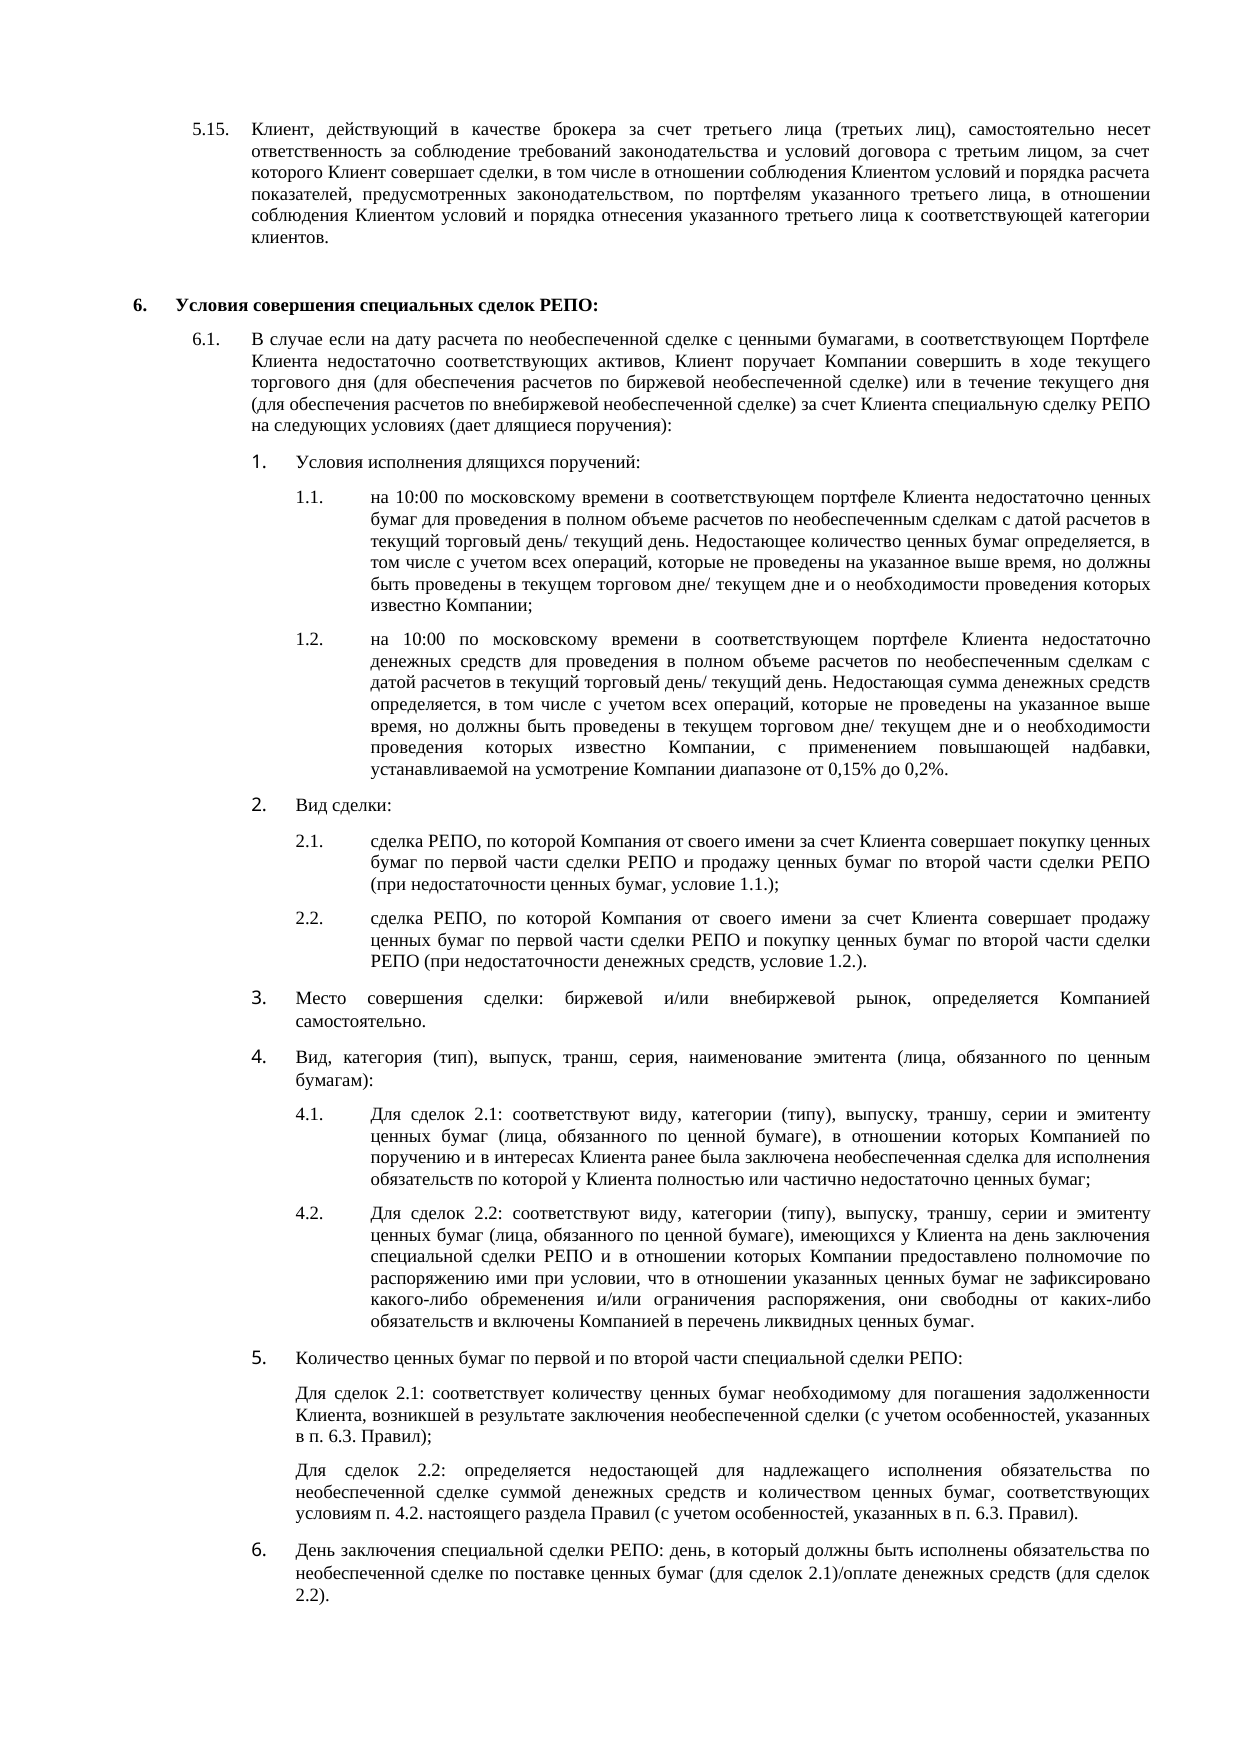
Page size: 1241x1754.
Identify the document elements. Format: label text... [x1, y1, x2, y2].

list сделка РЕПО, по которой Компания от своего имени за счет Клиента совершает продажу ценных бумаг по первой части сделки РЕПО и покупку ценных бумаг по второй части сделки РЕПО (при недостаточности денежных средств, условие 1.2.). [295, 907, 1152, 972]
list Для сделок 2.1: соответствуют виду, категории (типу), выпуску, траншу, серии и эмитенту ценных бумаг (лица, обязанного по ценной бумаге), в отношении которых Компанией по поручению и в интересах Клиента ранее была заключена необеспеченная сделка для исполнения обязательств по которой у Клиента полностью или частично недостаточно ценных бумаг; [295, 1103, 1152, 1189]
list на 10:00 по московскому времени в соответствующем портфеле Клиента недостаточно денежных средств для проведения в полном объеме расчетов по необеспеченным сделкам с датой расчетов в текущий торговый день/ текущий день. Недостающая сумма денежных средств определяется, в том числе с учетом всех операций, которые не проведены на указанное выше время, но должны быть проведены в текущем торговом дне/ текущем дне и о необходимости проведения которых известно Компании, с применением повышающей надбавки, устанавливаемой на усмотрение Компании диапазоне от 0,15% до 0,2%. [295, 628, 1152, 779]
list сделка РЕПО, по которой Компания от своего имени за счет Клиента совершает покупку ценных бумаг по первой части сделки РЕПО и продажу ценных бумаг по второй части сделки РЕПО (при недостаточности ценных бумаг, условие 1.1.); [295, 830, 1152, 894]
list Место совершения сделки: биржевой и/или внебиржевой рынок, определяется Компанией самостоятельно. [251, 984, 1152, 1031]
list Вид, категория (тип), выпуск, транш, серия, наименование эмитента (лица, обязанного по ценным бумагам): [251, 1044, 1152, 1091]
list Для сделок 2.1: соответствует количеству ценных бумаг необходимому для погашения задолженности Клиента, возникшей в результате заключения необеспеченной сделки (с учетом особенностей, указанных в п. 6.3. Правил); [295, 1382, 1152, 1447]
list Вид сделки: [251, 792, 1152, 817]
list Количество ценных бумаг по первой и по второй части специальной сделки РЕПО: [251, 1344, 1152, 1369]
list Для сделок 2.2: соответствуют виду, категории (типу), выпуску, траншу, серии и эмитенту ценных бумаг (лица, обязанного по ценной бумаге), имеющихся у Клиента на день заключения специальной сделки РЕПО и в отношении которых Компании предоставлено полномочие по распоряжению ими при условии, что в отношении указанных ценных бумаг не зафиксировано какого-либо обременения и/или ограничения распоряжения, они свободны от каких-либо обязательств и включены Компанией в перечень ликвидных ценных бумаг. [295, 1202, 1152, 1331]
list Условия совершения специальных сделок РЕПО: [133, 294, 1152, 316]
list Условия исполнения длящихся поручений: [251, 448, 1152, 474]
list Для сделок 2.2: определяется недостающей для надлежащего исполнения обязательства по необеспеченной сделке суммой денежных средств и количеством ценных бумаг, соответствующих условиям п. 4.2. настоящего раздела Правил (с учетом особенностей, указанных в п. 6.3. Правил). [295, 1459, 1152, 1524]
list Клиент, действующий в качестве брокера за счет третьего лица (третьих лиц), самостоятельно несет ответственность за соблюдение требований законодательства и условий договора с третьим лицом, за счет которого Клиент совершает сделки, в том числе в отношении соблюдения Клиентом условий и порядка расчета показателей, предусмотренных законодательством, по портфелям указанного третьего лица, в отношении соблюдения Клиентом условий и порядка отнесения указанного третьего лица к соответствующей категории клиентов. [192, 118, 1152, 247]
list В случае если на дату расчета по необеспеченной сделке с ценными бумагами, в соответствующем Портфеле Клиента недостаточно соответствующих активов, Клиент поручает Компании совершить в ходе текущего торгового дня (для обеспечения расчетов по биржевой необеспеченной сделке) или в течение текущего дня (для обеспечения расчетов по внебиржевой необеспеченной сделке) за счет Клиента специальную сделку РЕПО на следующих условиях (дает длящиеся поручения): [192, 328, 1152, 436]
list День заключения специальной сделки РЕПО: день, в который должны быть исполнены обязательства по необеспеченной сделке по поставке ценных бумаг (для сделок 2.1)/оплате денежных средств (для сделок 2.2). [251, 1536, 1152, 1605]
list на 10:00 по московскому времени в соответствующем портфеле Клиента недостаточно ценных бумаг для проведения в полном объеме расчетов по необеспеченным сделкам с датой расчетов в текущий торговый день/ текущий день. Недостающее количество ценных бумаг определяется, в том числе с учетом всех операций, которые не проведены на указанное выше время, но должны быть проведены в текущем торговом дне/ текущем дне и о необходимости проведения которых известно Компании; [295, 486, 1152, 616]
